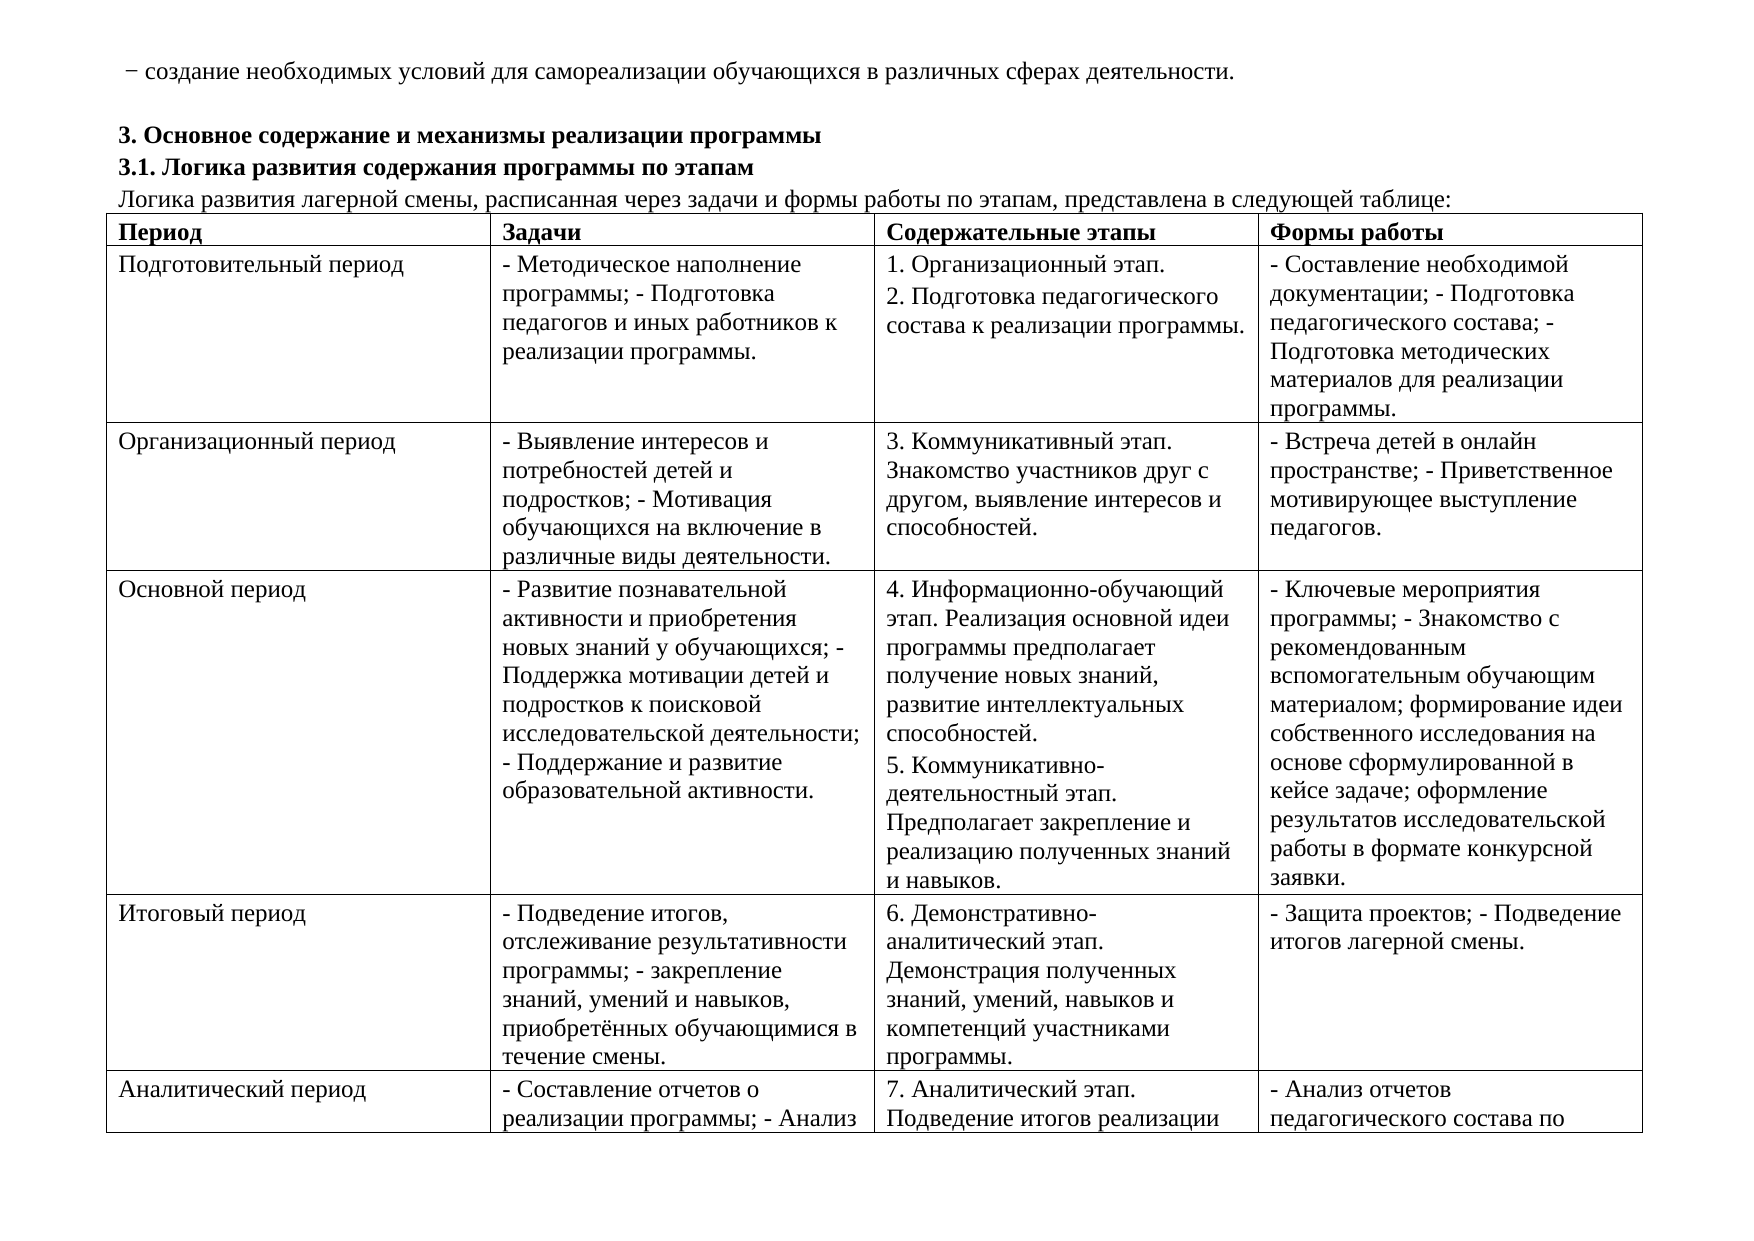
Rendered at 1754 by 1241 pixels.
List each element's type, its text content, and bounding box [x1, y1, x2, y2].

table_cell - Встреча детей в онлайн пространстве; - Приветственное мотивирующее выступление педагогов. [1259, 423, 1642, 570]
table_cell Подготовительный период [107, 246, 490, 422]
table_header Задачи [491, 214, 874, 245]
table_cell 6. Демонстративно-аналитический этап. Демонстрация полученных знаний, умений, навыков и компетенций участниками программы. [875, 895, 1258, 1070]
text − создание необходимых условий для самореализации обучающихся в различных сферах деятельности. [118, 56, 1636, 85]
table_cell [1259, 1071, 1642, 1132]
table_cell - Защита проектов; - Подведение итогов лагерной смены. [1259, 895, 1642, 1070]
table_cell Итоговый период [107, 895, 490, 1070]
table_cell - Ключевые мероприятия программы; - Знакомство с рекомендованным вспомогательным обучающим материалом; формирование идеи собственного исследования на основе сформулированной в кейсе задаче; оформление результатов исследовательской работы в формате конкурсной заявки. [1259, 571, 1642, 893]
table_cell 1. Организационный этап. 2. Подготовка педагогического состава к реализации программы. [875, 246, 1258, 422]
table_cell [875, 1071, 1258, 1132]
table_cell - Подведение итогов, отслеживание результативности программы; - закрепление знаний, умений и навыков, приобретённых обучающимися в течение смены. [491, 895, 874, 1070]
text Логика развития лагерной смены, расписанная через задачи и формы работы по этапам, представлена в следующей таблице: [118, 184, 1636, 212]
table_cell - Развитие познавательной активности и приобретения новых знаний у обучающихся; - Поддержка мотивации детей и подростков к поисковой исследовательской деятельности; - Поддержание и развитие образовательной активности. [491, 571, 874, 893]
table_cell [491, 1071, 874, 1132]
text 3. Основное содержание и механизмы реализации программы [118, 120, 1636, 149]
table_header Формы работы [1259, 214, 1642, 245]
table_cell - Составление необходимой документации; - Подготовка педагогического состава; - Подготовка методических материалов для реализации программы. [1259, 246, 1642, 422]
table_header Период [107, 214, 490, 245]
table_cell Основной период [107, 571, 490, 893]
table_header Содержательные этапы [875, 214, 1258, 245]
table_cell - Выявление интересов и потребностей детей и подростков; - Мотивация обучающихся на включение в различные виды деятельности. [491, 423, 874, 570]
table_cell 3. Коммуникативный этап. Знакомство участников друг с другом, выявление интересов и способностей. [875, 423, 1258, 570]
table_cell - Методическое наполнение программы; - Подготовка педагогов и иных работников к реализации программы. [491, 246, 874, 422]
table_cell Организационный период [107, 423, 490, 570]
text 3.1. Логика развития содержания программы по этапам [118, 152, 1636, 181]
table_cell 4. Информационно-обучающий этап. Реализация основной идеи программы предполагает получение новых знаний, развитие интеллектуальных способностей. 5. Коммуникативно-деятельностный этап. Предполагает закрепление и реализацию полученных знаний и навыков. [875, 571, 1258, 893]
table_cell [107, 1071, 490, 1132]
